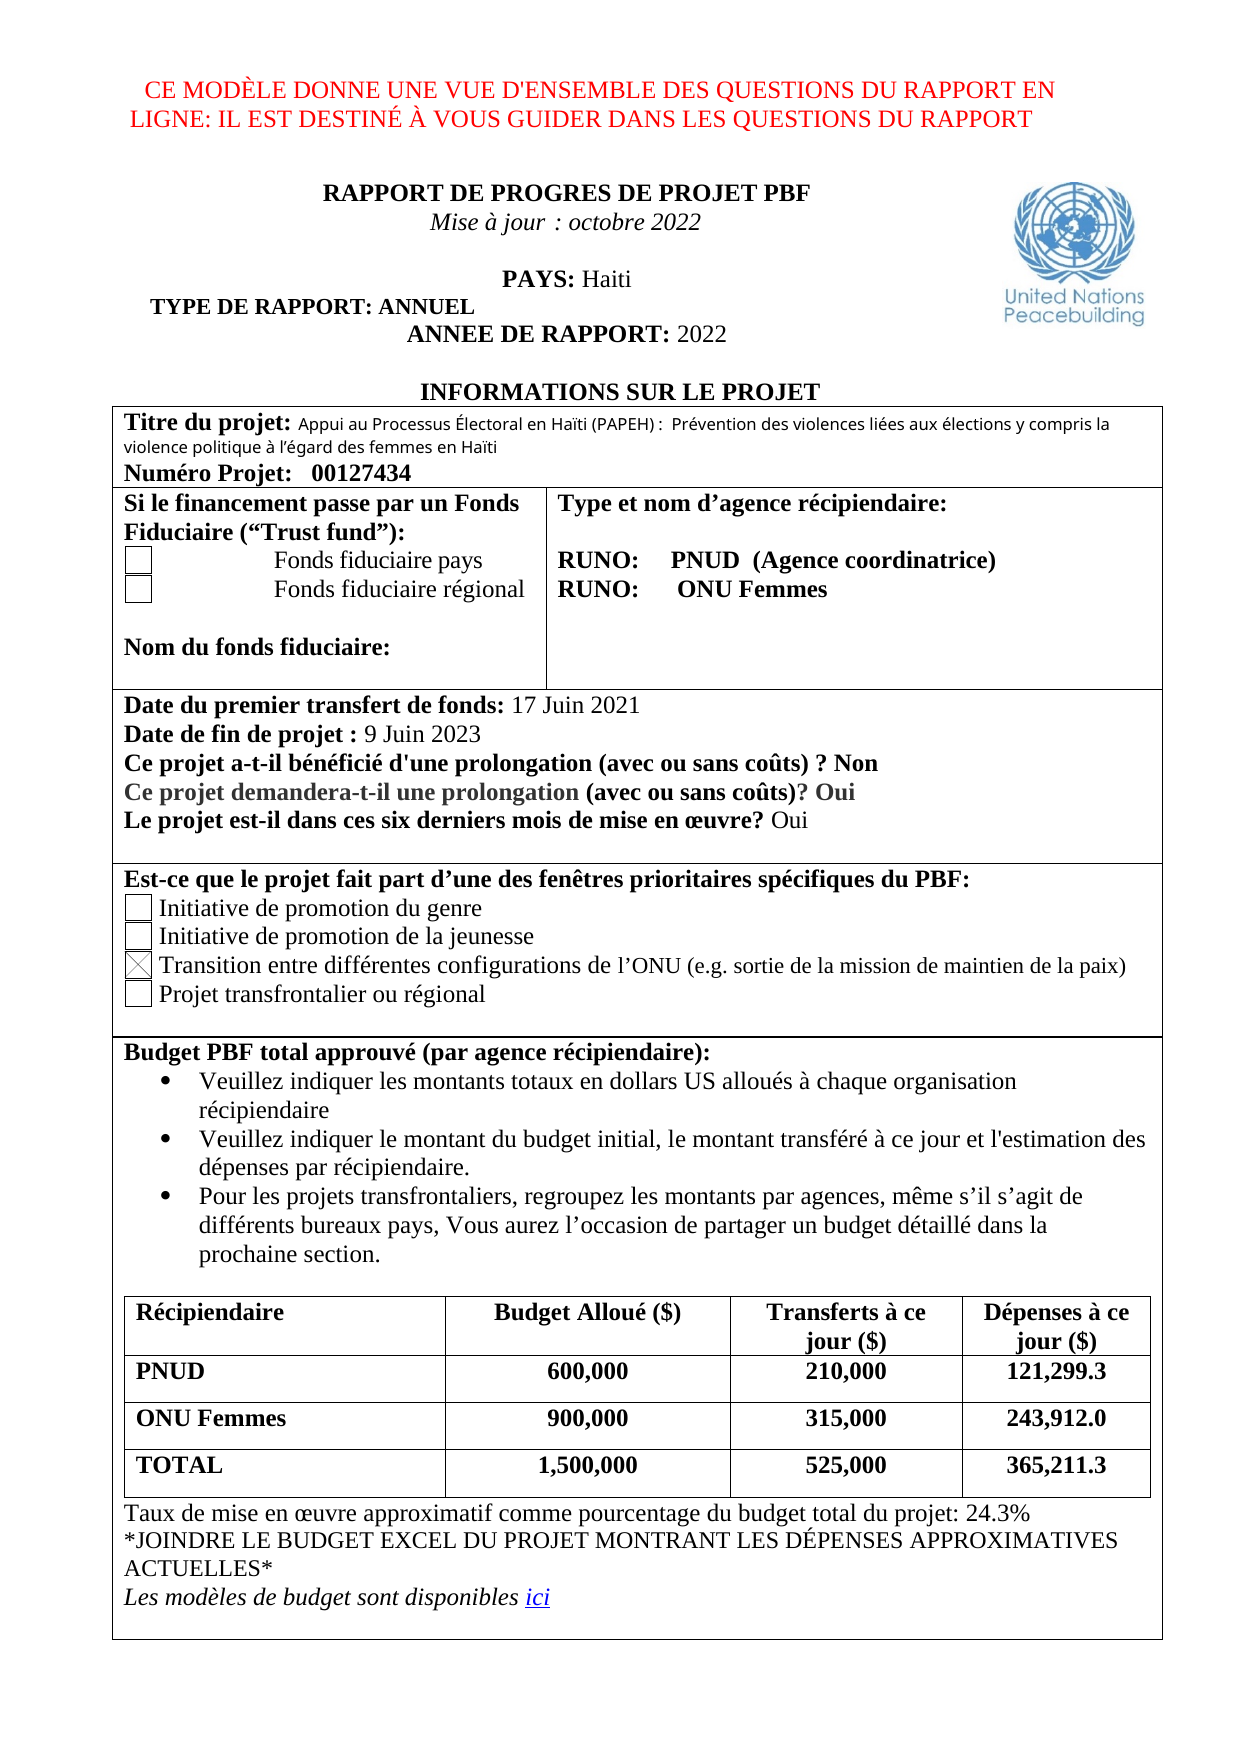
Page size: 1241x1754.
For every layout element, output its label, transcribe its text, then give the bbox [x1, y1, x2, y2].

table_cell Est-ce que le projet fait part d’une des fenêtres prioritaires spécifiques du PBF: Initiative de promotion du genre Initiative de promotion de la jeunesse Transition entre différentes configurations de l’ONU (e.g. sortie de la mission de maintien de la paix) Projet transfrontalier ou régional [113, 864, 1162, 1036]
table_cell Type et nom d’agence récipiendaire: RUNO: PNUD (Agence coordinatrice) RUNO: ONU Femmes [547, 488, 1162, 689]
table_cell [113, 1038, 1162, 1639]
text TYPE DE RAPPORT: annuEl [150, 293, 1002, 319]
text INFORMATIONS SUR LE PROJET [150, 377, 1090, 406]
text RAPPORT DE PROGRES DE PROJET PBF [150, 178, 1090, 207]
picture [1002, 182, 1146, 329]
table_cell Si le financement passe par un Fonds Fiduciaire (“Trust fund”): Fonds fiduciaire pays Fonds fiduciaire régional Nom du fonds fiduciaire: [113, 488, 546, 689]
text PAYS: Haiti [150, 264, 1002, 293]
text ANNEE DE RAPPORT: 2022 [150, 319, 1090, 348]
table_cell Date du premier transfert de fonds: 17 Juin 2021 Date de fin de projet : 9 Juin 2023 Ce projet a-t-il bénéficié d'une prolongation (avec ou sans coûts) ? Non Ce projet demandera-t-il une prolongation (avec ou sans coûts)? Oui Le projet est-il dans ces six derniers mois de mise en œuvre? Oui [113, 690, 1162, 863]
list Mise à jour : octobre 2022 [150, 207, 1002, 236]
table_header Titre du projet: Appui au Processus Électoral en Haïti (PAPEH) : Prévention des violences liées aux élections y compris la violence politique à l’égard des femmes en Haïti Numéro Projet: 00127434 [113, 407, 1162, 487]
